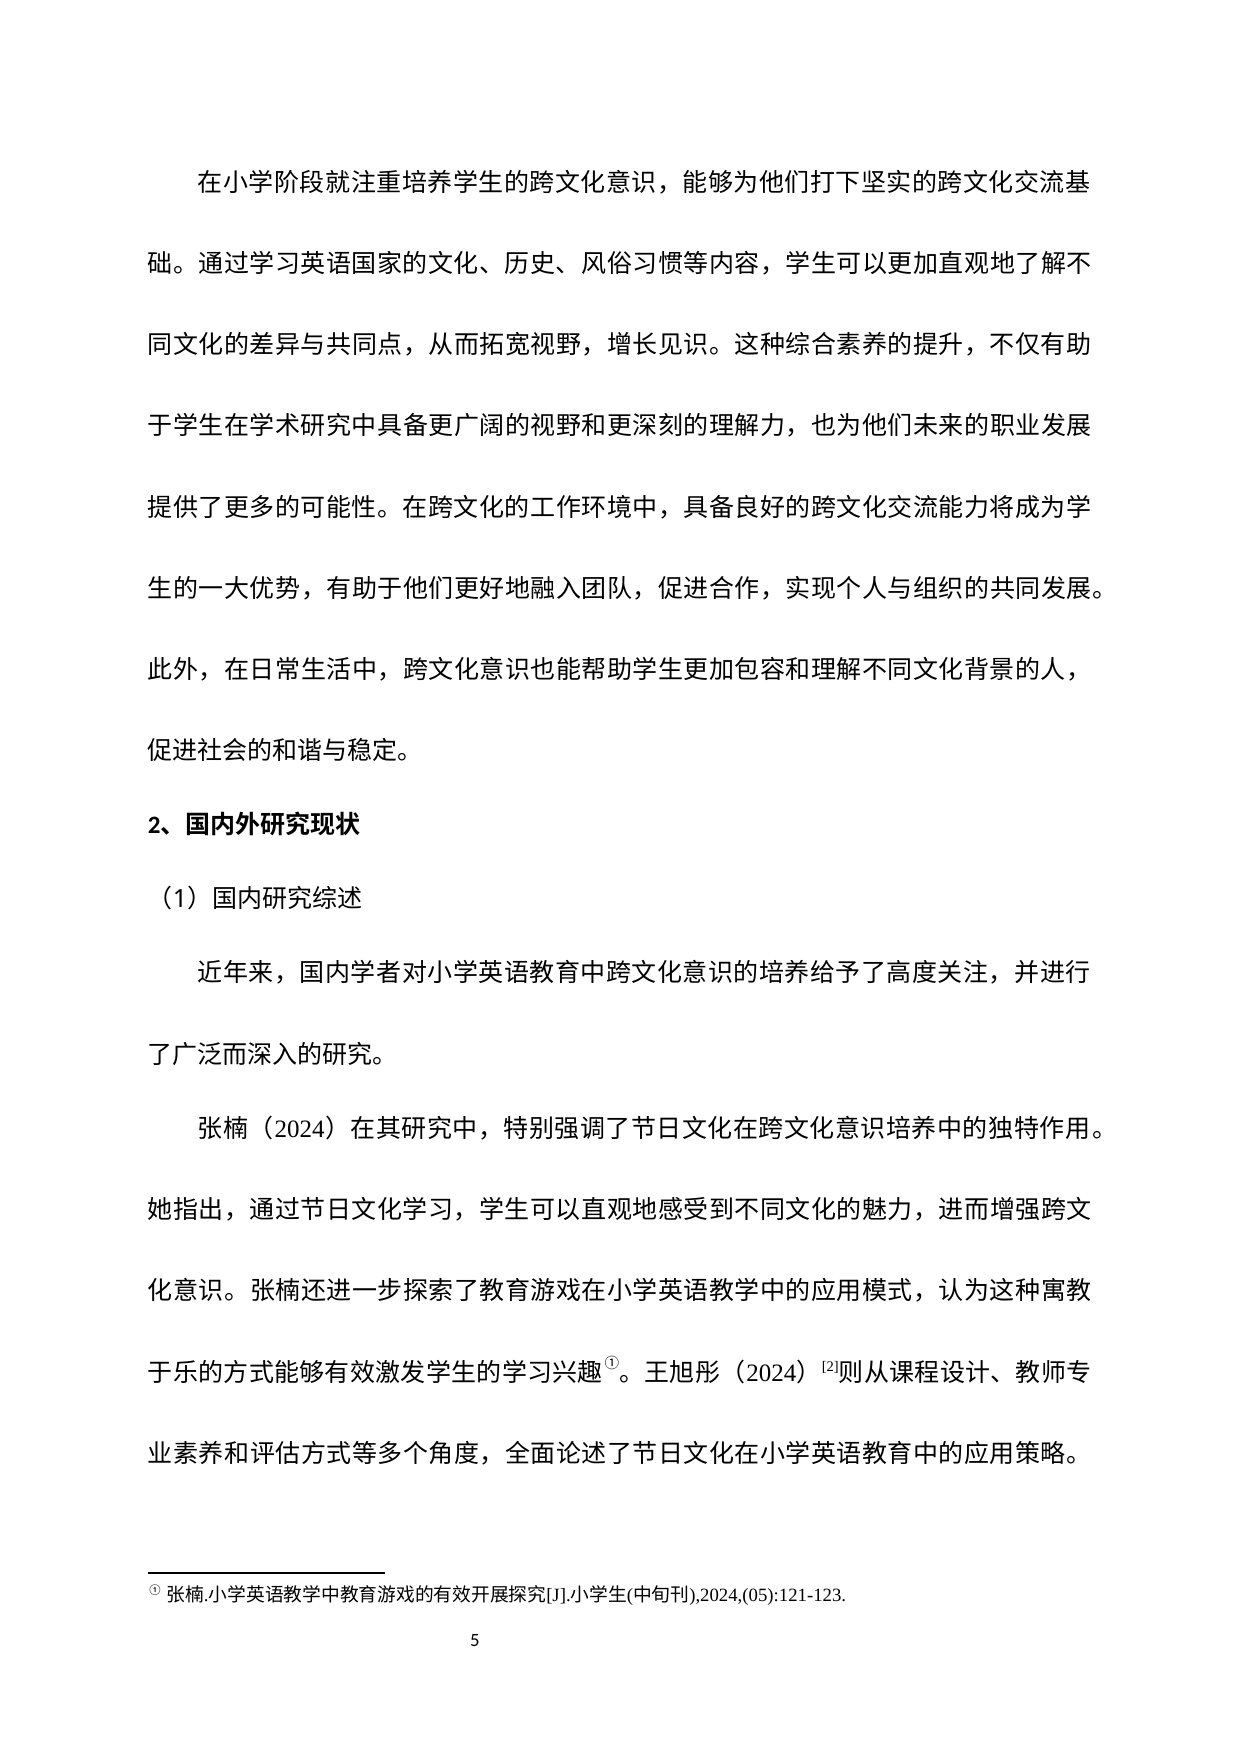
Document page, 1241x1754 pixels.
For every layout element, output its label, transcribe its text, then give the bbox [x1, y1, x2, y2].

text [148, 1094, 1093, 1484]
text 在小学阶段就注重培养学生的跨文化意识，能够为他们打下坚实的跨文化交流基础。通过学习英语国家的文化、历史、风俗习惯等内容，学生可以更加直观地了解不同文化的差异与共同点，从而拓宽视野，增长见识。这种综合素养的提升，不仅有助于学生在学术研究中具备更广阔的视野和更深刻的理解力，也为他们未来的职业发展提供了更多的可能性。在跨文化的工作环境中，具备良好的跨文化交流能力将成为学生的一大优势，有助于他们更好地融入团队，促进合作，实现个人与组织的共同发展。此外，在日常生活中，跨文化意识也能帮助学生更加包容和理解不同文化背景的人，促进社会的和谐与稳定。 [148, 148, 1093, 781]
text 2、国内外研究现状 [148, 790, 1093, 855]
text （1）国内研究综述 [148, 864, 1093, 929]
text 近年来，国内学者对小学英语教育中跨文化意识的培养给予了高度关注，并进行了广泛而深入的研究。 [148, 938, 1093, 1085]
